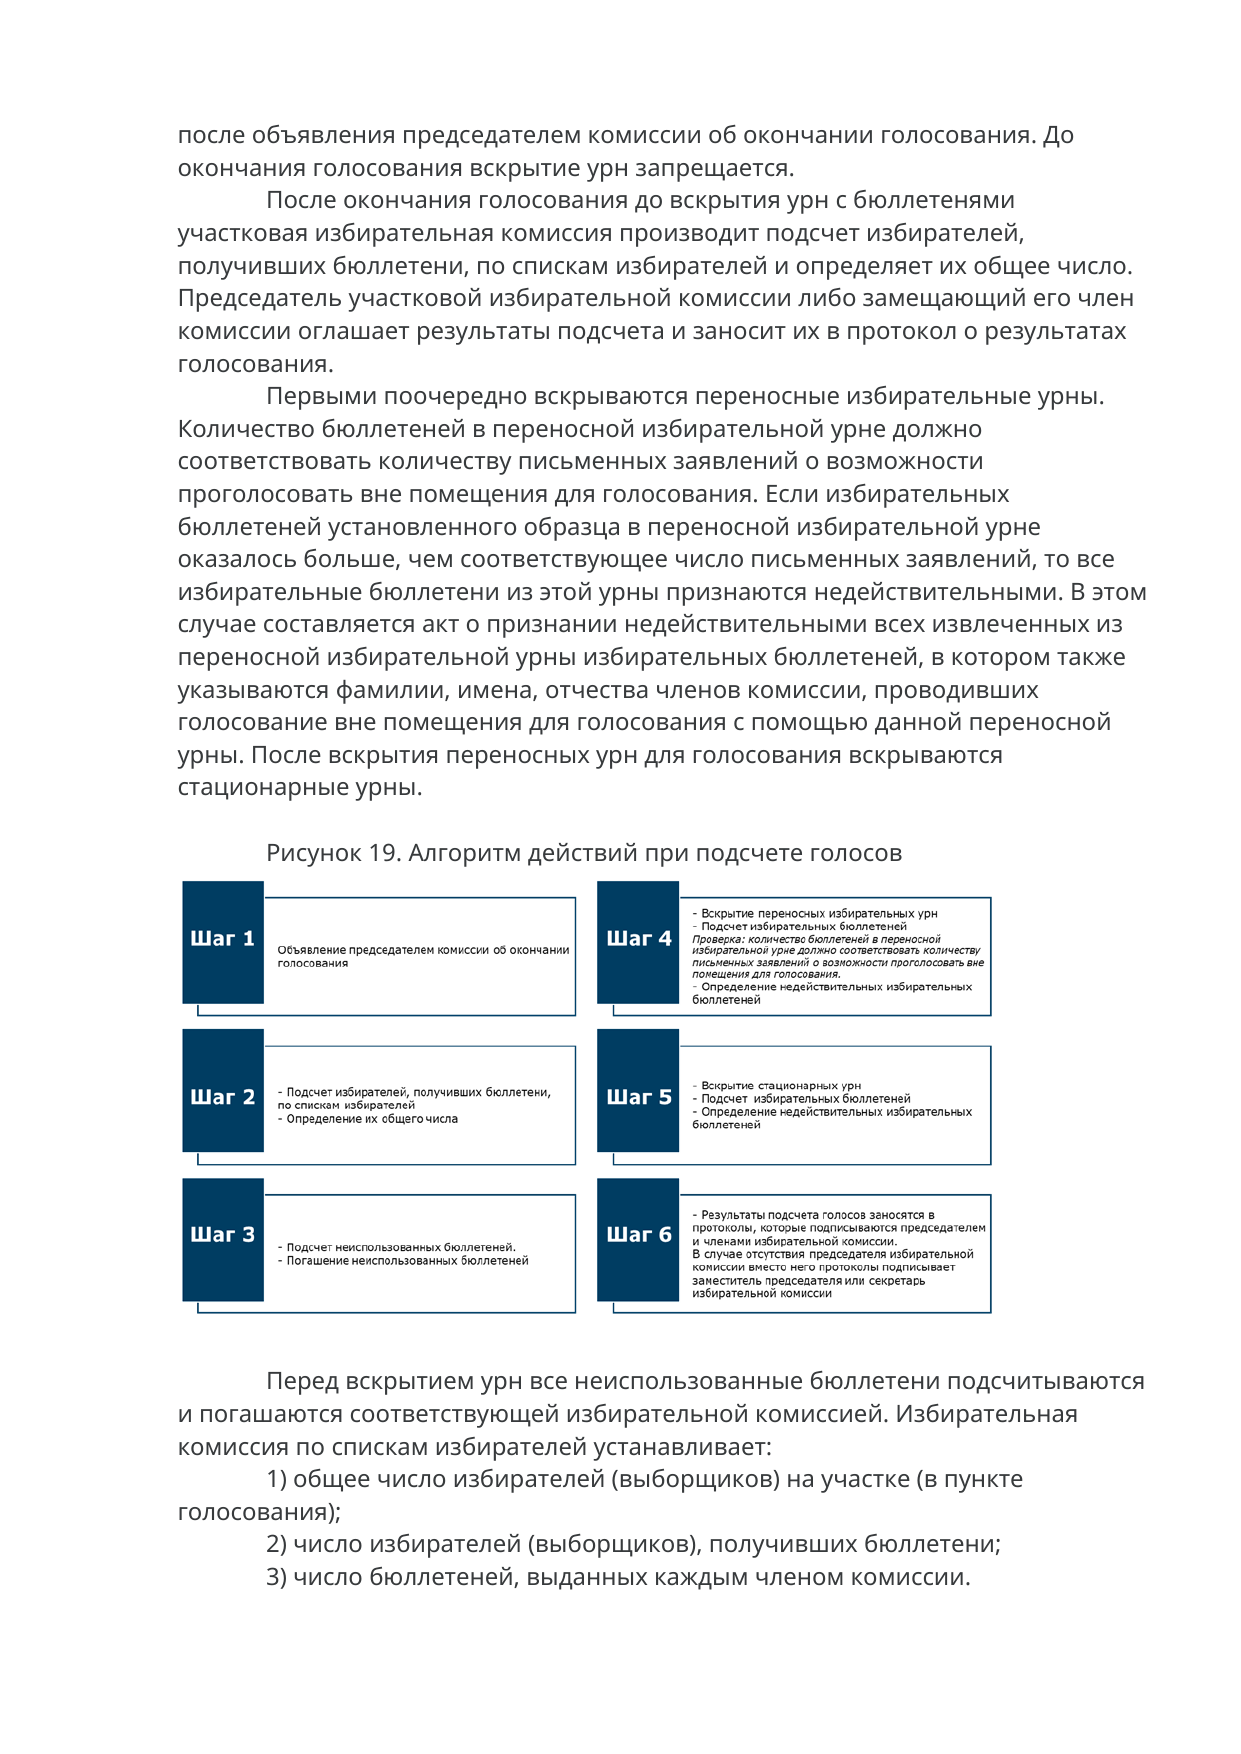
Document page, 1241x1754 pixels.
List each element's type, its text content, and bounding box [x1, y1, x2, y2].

text 3) число бюллетеней, выданных каждым членом комиссии. [177, 1560, 1152, 1592]
text 1) общее число избирателей (выборщиков) на участке (в пункте голосования); [177, 1462, 1152, 1527]
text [177, 118, 1152, 183]
text Перед вскрытием урн все неиспользованные бюллетени подсчитываются и погашаются соответствующей избирательной комиссией. Избирательная комиссия по спискам избирателей устанавливает: [177, 1364, 1152, 1462]
picture [177, 868, 995, 1325]
text 2) число избирателей (выборщиков), получивших бюллетени; [177, 1527, 1152, 1560]
text Первыми поочередно вскрываются переносные избирательные урны. Количество бюллетеней в переносной избирательной урне должно соответствовать количеству письменных заявлений о возможности проголосовать вне помещения для голосования. Если избирательных бюллетеней установленного образца в переносной избирательной урне оказалось больше, чем соответствующее число письменных заявлений, то все избирательные бюллетени из этой урны признаются недействительными. В этом случае составляется акт о признании недействительными всех извлеченных из переносной избирательной урны избирательных бюллетеней, в котором также указываются фамилии, имена, отчества членов комиссии, проводивших голосование вне помещения для голосования с помощью данной переносной урны. После вскрытия переносных урн для голосования вскрываются cтационарные урны. [177, 379, 1152, 803]
text После окончания голосования до вскрытия урн с бюллетенями участковая избирательная комиссия производит подсчет избирателей, получивших бюллетени, по спискам избирателей и определяет их общее число. Председатель участковой избирательной комиссии либо замещающий его член комиссии оглашает результаты подсчета и заносит их в протокол о результатах голосования. [177, 183, 1152, 379]
text Рисунок 19. Алгоритм действий при подсчете голосов [177, 835, 1152, 868]
